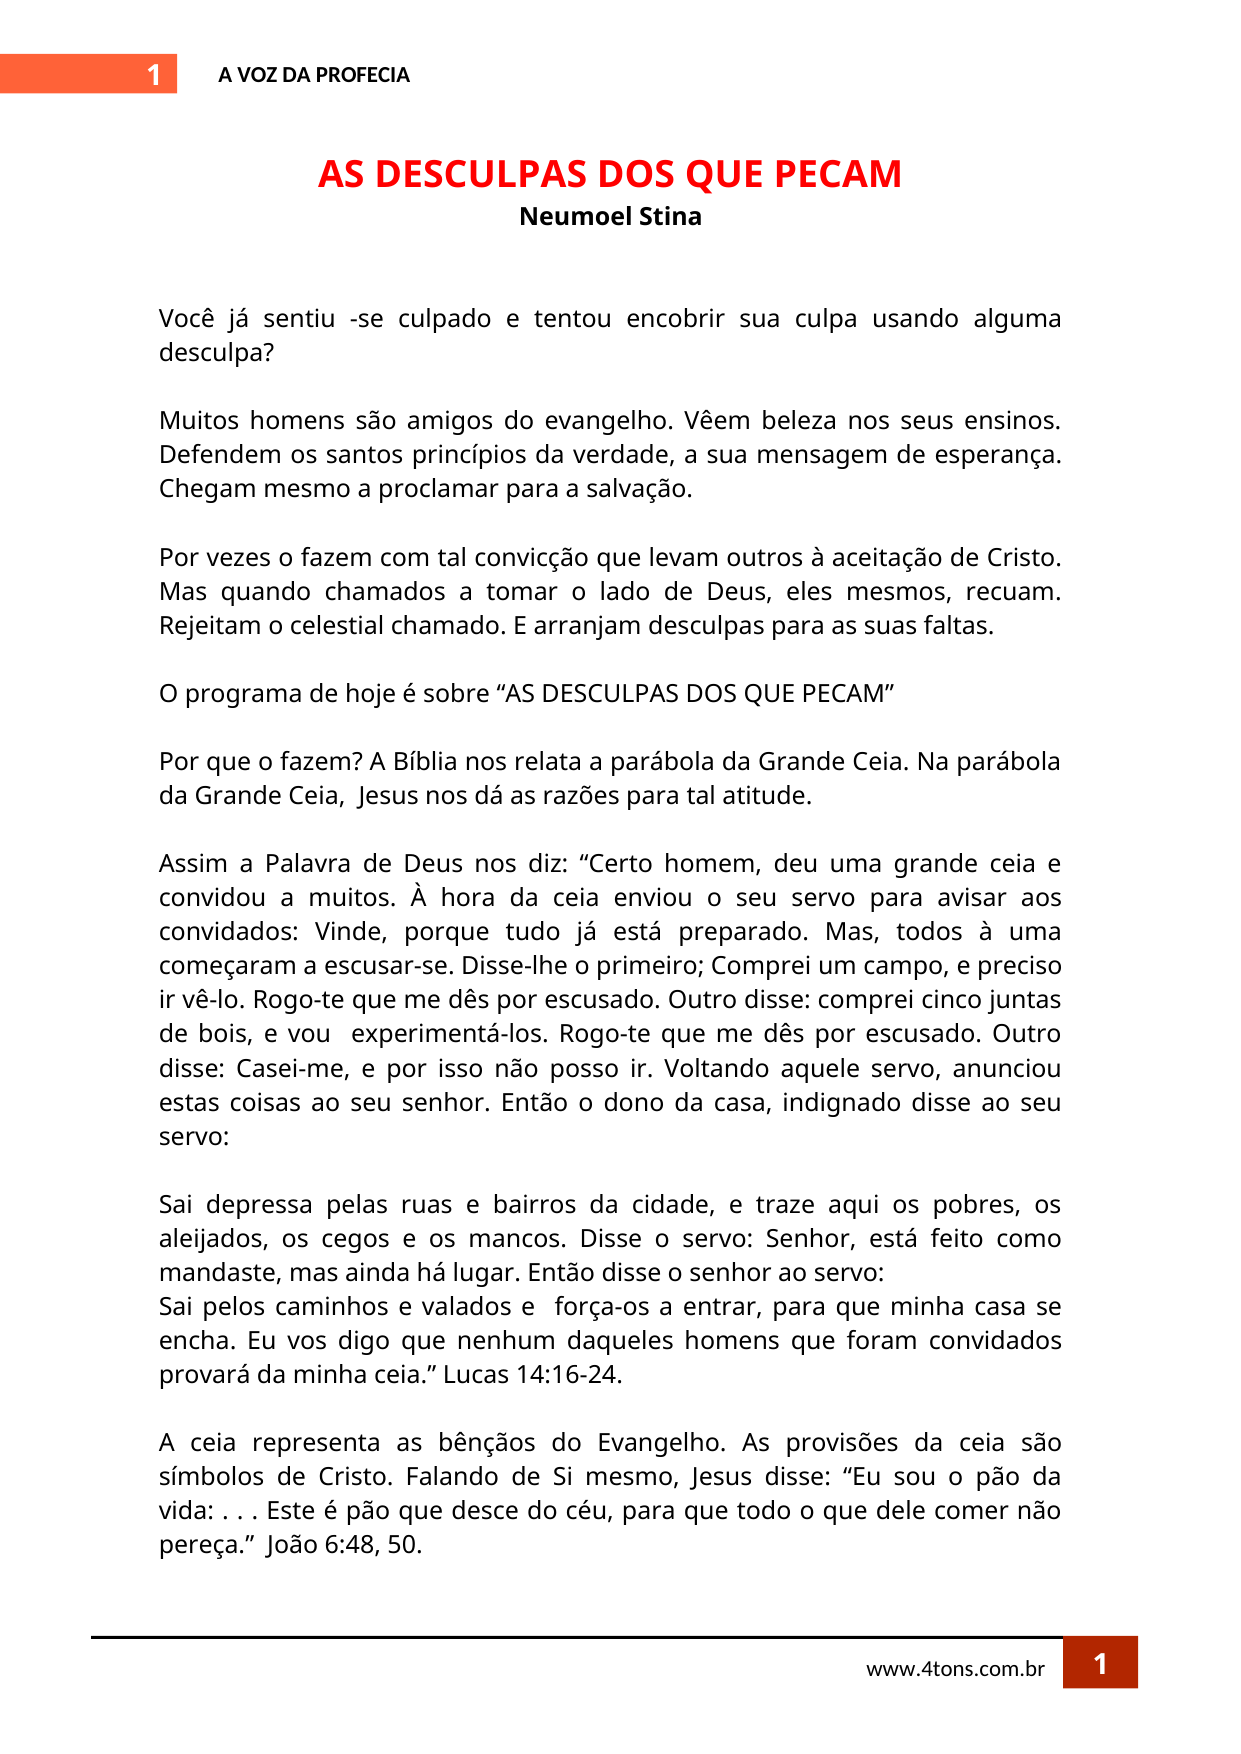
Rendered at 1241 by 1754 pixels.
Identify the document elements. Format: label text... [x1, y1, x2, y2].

text A ceia representa as bênçãos do Evangelho. As provisões da ceia são símbolos de Cristo. Falando de Si mesmo, Jesus disse: “Eu sou o pão da vida: . . . Este é pão que desce do céu, para que todo o que dele comer não pereça.” João 6:48, 50. [158, 1425, 1063, 1561]
text Neumoel Stina [158, 199, 1063, 233]
text O programa de hoje é sobre “AS DESCULPAS DOS QUE PECAM” [158, 676, 1063, 709]
text AS DESCULPAS DOS QUE PECAM [158, 148, 1063, 199]
text Muitos homens são amigos do evangelho. Vêem beleza nos seus ensinos. Defendem os santos princípios da verdade, a sua mensagem de esperança. Chegam mesmo a proclamar para a salvação. [158, 403, 1063, 505]
text Você já sentiu -se culpado e tentou encobrir sua culpa usando alguma desculpa? [158, 301, 1063, 369]
text Por que o fazem? A Bíblia nos relata a parábola da Grande Ceia. Na parábola da Grande Ceia, Jesus nos dá as razões para tal atitude. [158, 744, 1063, 812]
text Assim a Palavra de Deus nos diz: “Certo homem, deu uma grande ceia e convidou a muitos. À hora da ceia enviou o seu servo para avisar aos convidados: Vinde, porque tudo já está preparado. Mas, todos à uma começaram a escusar-se. Disse-lhe o primeiro; Comprei um campo, e preciso ir vê-lo. Rogo-te que me dês por escusado. Outro disse: comprei cinco juntas de bois, e vou experimentá-los. Rogo-te que me dês por escusado. Outro disse: Casei-me, e por isso não posso ir. Voltando aquele servo, anunciou estas coisas ao seu senhor. Então o dono da casa, indignado disse ao seu servo: [158, 846, 1063, 1152]
text Sai pelos caminhos e valados e força-os a entrar, para que minha casa se encha. Eu vos digo que nenhum daqueles homens que foram convidados provará da minha ceia.” Lucas 14:16-24. [158, 1289, 1063, 1391]
text Sai depressa pelas ruas e bairros da cidade, e traze aqui os pobres, os aleijados, os cegos e os mancos. Disse o servo: Senhor, está feito como mandaste, mas ainda há lugar. Então disse o senhor ao servo: [158, 1186, 1063, 1289]
text Por vezes o fazem com tal convicção que levam outros à aceitação de Cristo. Mas quando chamados a tomar o lado de Deus, eles mesmos, recuam. Rejeitam o celestial chamado. E arranjam desculpas para as suas faltas. [158, 539, 1063, 641]
